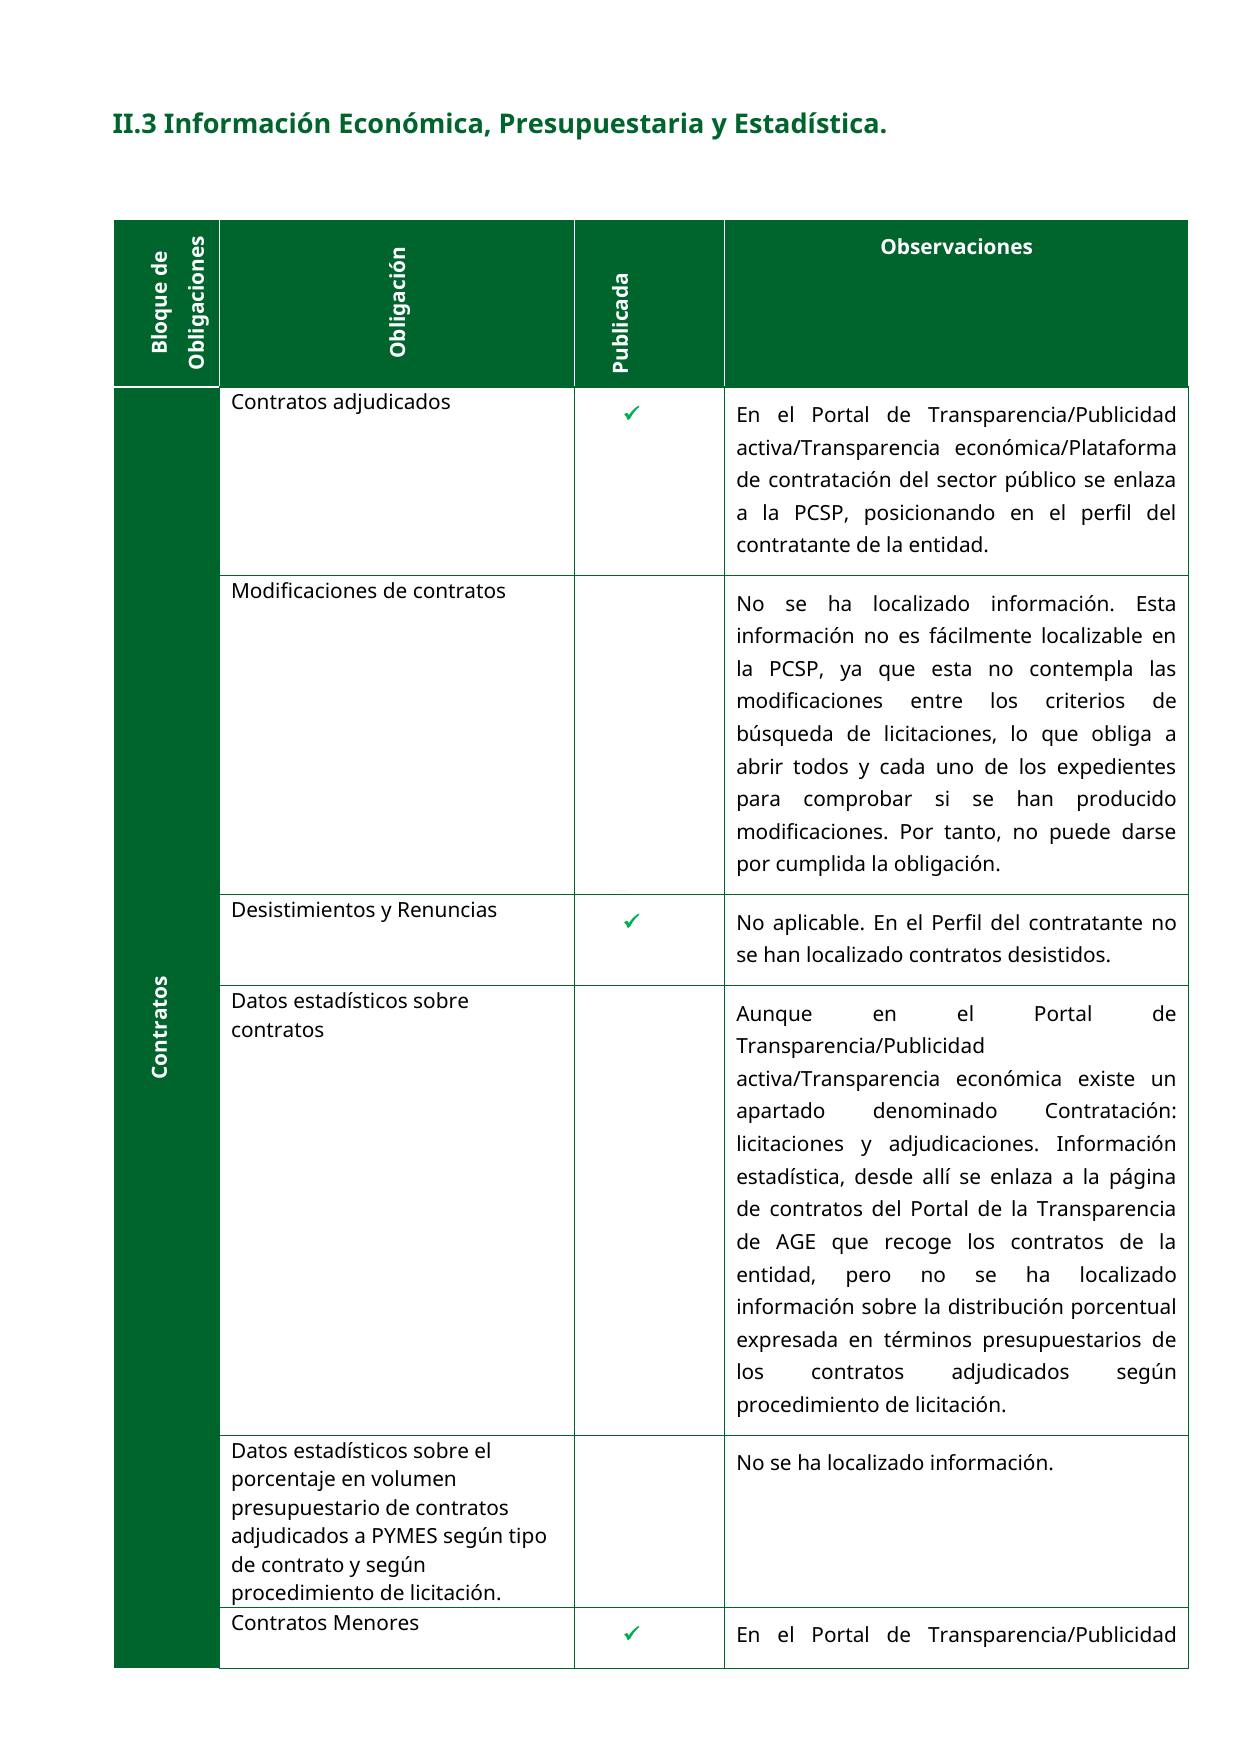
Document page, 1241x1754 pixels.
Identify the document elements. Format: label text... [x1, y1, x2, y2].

table_cell Datos estadísticos sobre contratos [220, 986, 574, 1435]
table_cell [575, 1608, 724, 1668]
table_cell [575, 576, 724, 894]
table_cell No se ha localizado información. [725, 1436, 1188, 1607]
table_cell [575, 1436, 724, 1607]
table_header Publicada [575, 220, 724, 386]
table_cell Desistimientos y Renuncias [220, 895, 574, 985]
table_cell [575, 986, 724, 1435]
table_cell [575, 895, 724, 985]
table_header Obligación [220, 220, 574, 386]
table_cell Contratos adjudicados [220, 388, 574, 575]
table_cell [725, 1608, 1188, 1668]
table_cell Contratos Menores [220, 1608, 574, 1668]
table_cell No se ha localizado información. Esta información no es fácilmente localizable en la PCSP, ya que esta no contempla las modificaciones entre los criterios de búsqueda de licitaciones, lo que obliga a abrir todos y cada uno de los expedientes para comprobar si se han producido modificaciones. Por tanto, no puede darse por cumplida la obligación. [725, 576, 1188, 894]
table_cell [575, 388, 724, 575]
table_cell Modificaciones de contratos [220, 576, 574, 894]
table_cell Aunque en el Portal de Transparencia/Publicidad activa/Transparencia económica existe un apartado denominado Contratación: licitaciones y adjudicaciones. Información estadística, desde allí se enlaza a la página de contratos del Portal de la Transparencia de AGE que recoge los contratos de la entidad, pero no se ha localizado información sobre la distribución porcentual expresada en términos presupuestarios de los contratos adjudicados según procedimiento de licitación. [725, 986, 1188, 1435]
text II.3 Información Económica, Presupuestaria y Estadística. [112, 105, 1165, 142]
table_header Observaciones [725, 220, 1188, 386]
table_cell No aplicable. En el Perfil del contratante no se han localizado contratos desistidos. [725, 895, 1188, 985]
table_header Bloque de Obligaciones [114, 220, 219, 386]
table_cell Contratos [114, 388, 219, 1668]
table_cell Datos estadísticos sobre el porcentaje en volumen presupuestario de contratos adjudicados a PYMES según tipo de contrato y según procedimiento de licitación. [220, 1436, 574, 1607]
